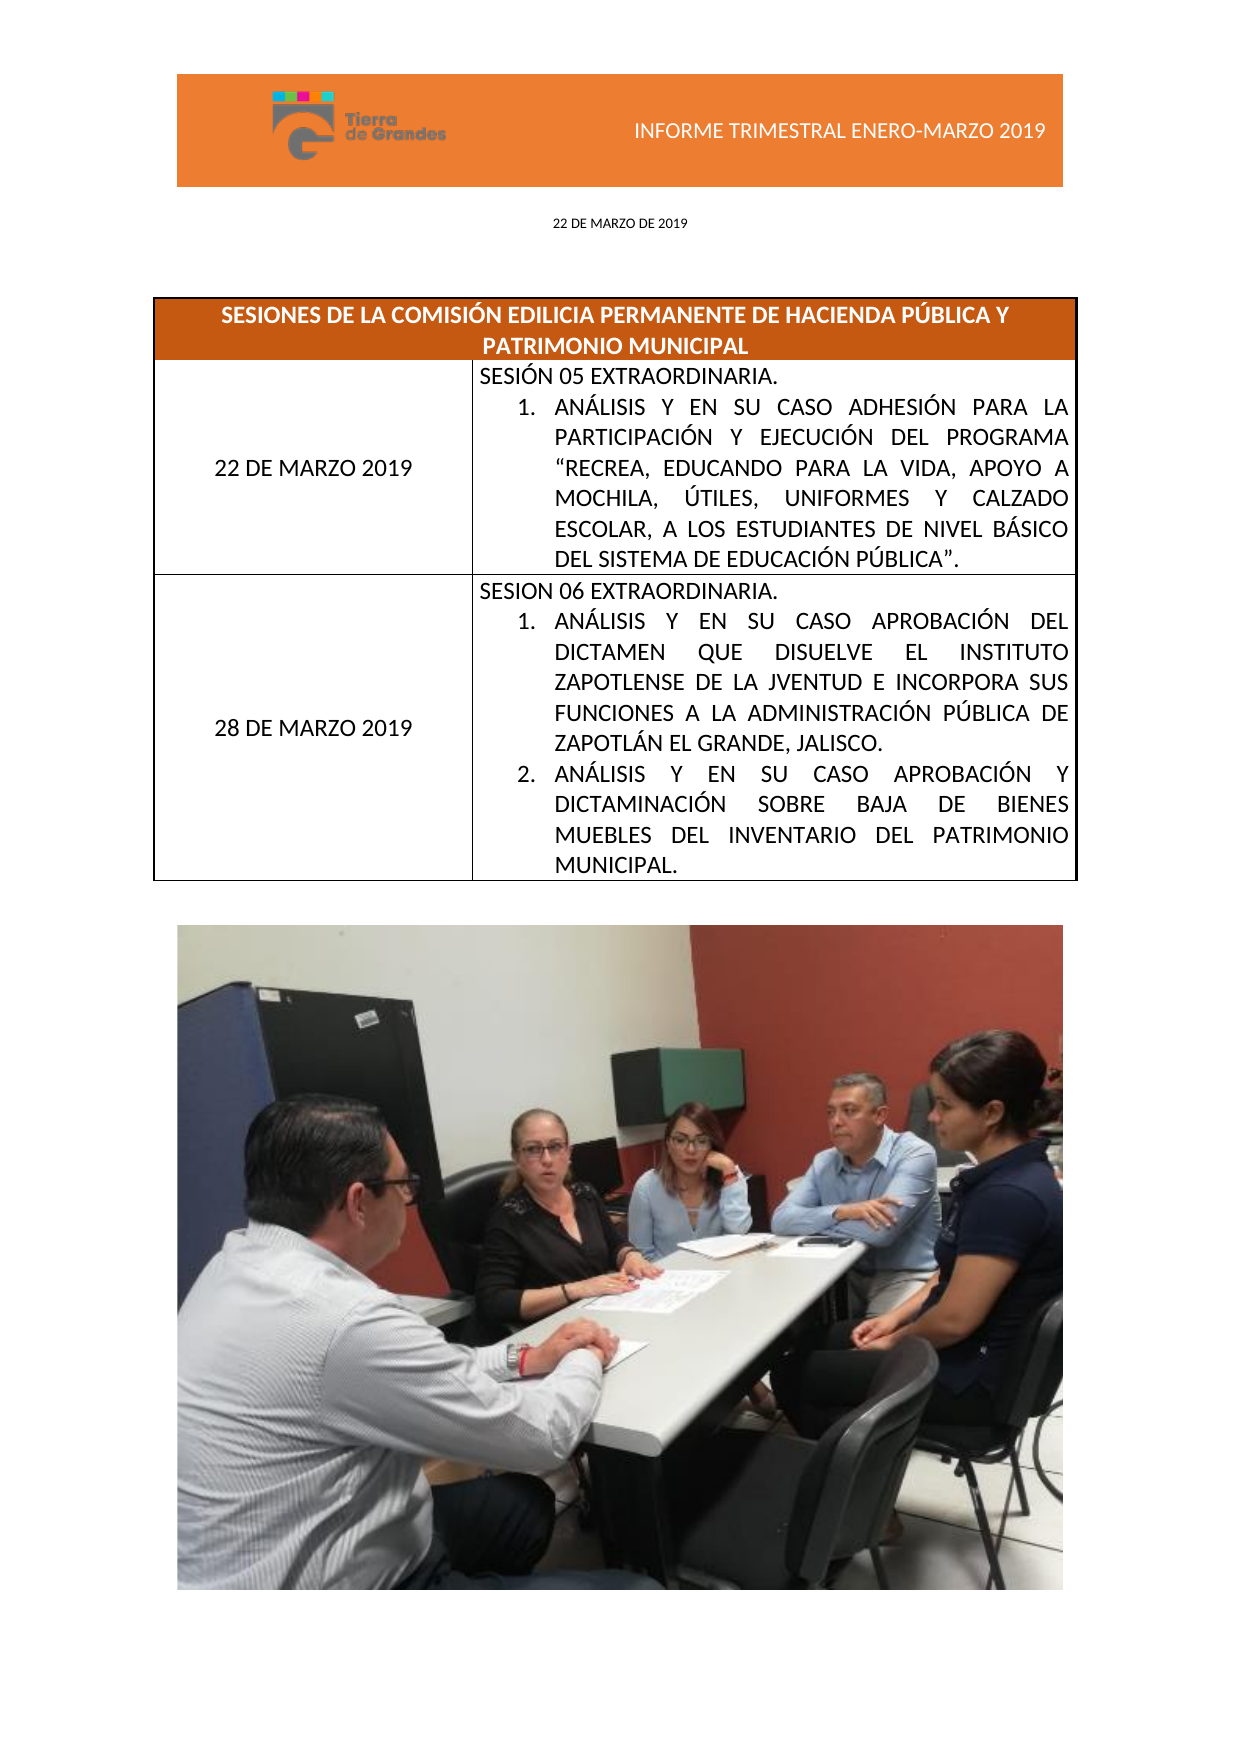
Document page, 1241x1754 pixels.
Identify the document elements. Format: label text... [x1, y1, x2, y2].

table_cell 28 DE MARZO 2019 [155, 575, 472, 880]
picture [267, 85, 456, 175]
picture [177, 925, 1063, 1590]
table_cell 22 DE MARZO 2019 [155, 360, 472, 574]
table_cell SESION 06 EXTRAORDINARIA. ANÁLISIS Y EN SU CASO APROBACIÓN DEL DICTAMEN QUE DISUELVE EL INSTITUTO ZAPOTLENSE DE LA JVENTUD E INCORPORA SUS FUNCIONES A LA ADMINISTRACIÓN PÚBLICA DE ZAPOTLÁN EL GRANDE, JALISCO. ANÁLISIS Y EN SU CASO APROBACIÓN Y DICTAMINACIÓN SOBRE BAJA DE BIENES MUEBLES DEL INVENTARIO DEL PATRIMONIO MUNICIPAL. [473, 575, 1075, 880]
table_cell SESIÓN 05 EXTRAORDINARIA. ANÁLISIS Y EN SU CASO ADHESIÓN PARA LA PARTICIPACIÓN Y EJECUCIÓN DEL PROGRAMA “RECREA, EDUCANDO PARA LA VIDA, APOYO A MOCHILA, ÚTILES, UNIFORMES Y CALZADO ESCOLAR, A LOS ESTUDIANTES DE NIVEL BÁSICO DEL SISTEMA DE EDUCACIÓN PÚBLICA”. [473, 360, 1075, 574]
table_header SESIONES DE LA COMISIÓN EDILICIA PERMANENTE DE HACIENDA PÚBLICA Y PATRIMONIO MUNICIPAL [155, 299, 1075, 360]
